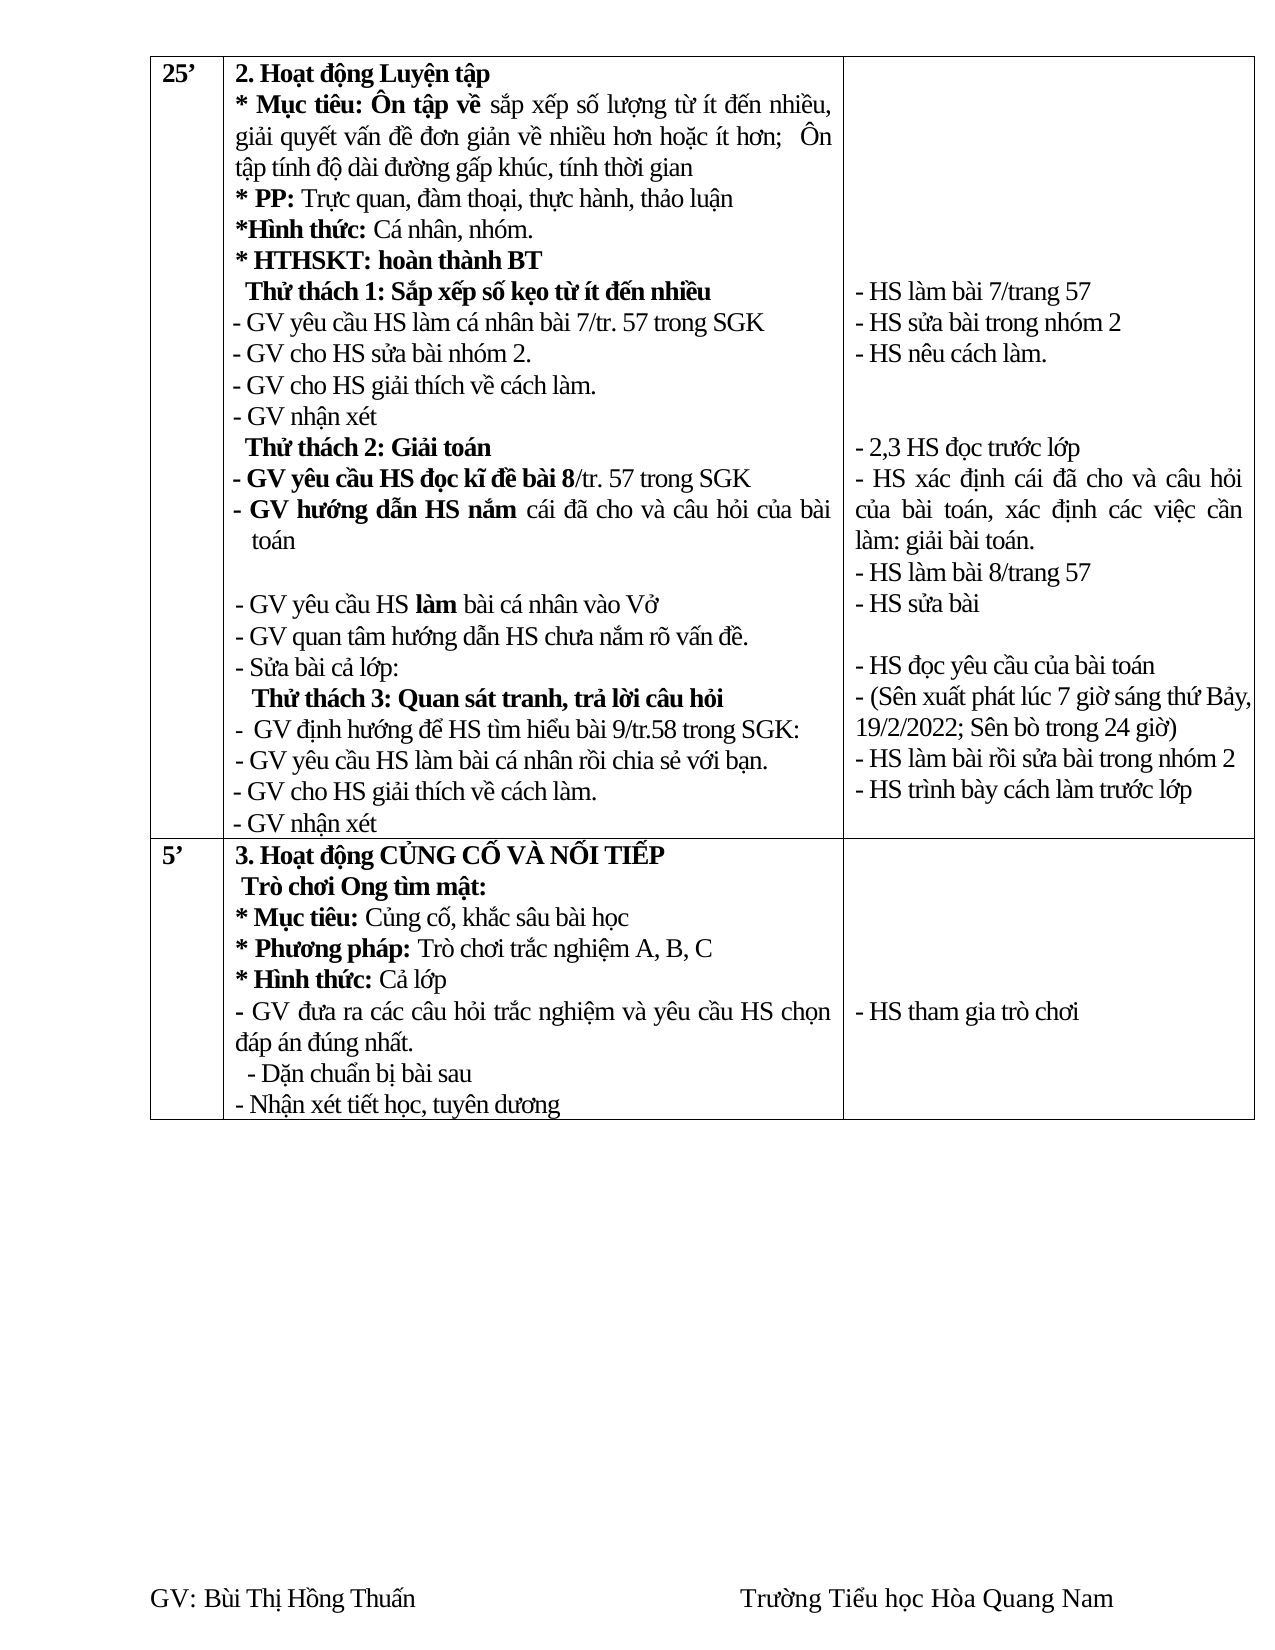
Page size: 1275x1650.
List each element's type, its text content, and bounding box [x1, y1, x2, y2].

table_cell 25’ [151, 57, 223, 838]
table_cell 2. Hoạt động Luyện tập * Mục tiêu: Ôn tập về sắp xếp số lượng từ ít đến nhiều, giải quyết vấn đề đơn giản về nhiều hơn hoặc ít hơn; Ôn tập tính độ dài đường gấp khúc, tính thời gian * PP: Trực quan, đàm thoại, thực hành, thảo luận *Hình thức: Cá nhân, nhóm. * HTHSKT: hoàn thành BT Thử thách 1: Sắp xếp số kẹo từ ít đến nhiều - GV yêu cầu HS làm cá nhân bài 7/tr. 57 trong SGK - GV cho HS sửa bài nhóm 2. - GV cho HS giải thích về cách làm. - GV nhận xét Thử thách 2: Giải toán - GV yêu cầu HS đọc kĩ đề bài 8/tr. 57 trong SGK - GV hướng dẫn HS nắm cái đã cho và câu hỏi của bài toán - GV yêu cầu HS làm bài cá nhân vào Vở - GV quan tâm hướng dẫn HS chưa nắm rõ vấn đề. - Sửa bài cả lớp: Thử thách 3: Quan sát tranh, trả lời câu hỏi GV định hướng để HS tìm hiểu bài 9/tr.58 trong SGK: - GV yêu cầu HS làm bài cá nhân rồi chia sẻ với bạn. - GV cho HS giải thích về cách làm. - GV nhận xét [224, 57, 843, 838]
table_cell 3. Hoạt động CỦNG CỐ VÀ NỐI TIẾP Trò chơi Ong tìm mật: * Mục tiêu: Củng cố, khắc sâu bài học * Phương pháp: Trò chơi trắc nghiệm A, B, C * Hình thức: Cả lớp - GV đưa ra các câu hỏi trắc nghiệm và yêu cầu HS chọn đáp án đúng nhất. - Dặn chuẩn bị bài sau - Nhận xét tiết học, tuyên dương [224, 839, 843, 1119]
table_cell - HS tham gia trò chơi [844, 839, 1254, 1119]
table_cell 5’ [151, 839, 223, 1119]
table_cell - HS làm bài 7/trang 57 - HS sửa bài trong nhóm 2 - HS nêu cách làm. - 2,3 HS đọc trước lớp - HS xác định cái đã cho và câu hỏi của bài toán, xác định các việc cần làm: giải bài toán. - HS làm bài 8/trang 57 - HS sửa bài - HS đọc yêu cầu của bài toán - (Sên xuất phát lúc 7 giờ sáng thứ Bảy, 19/2/2022; Sên bò trong 24 giờ) - HS làm bài rồi sửa bài trong nhóm 2 - HS trình bày cách làm trước lớp [844, 57, 1254, 838]
